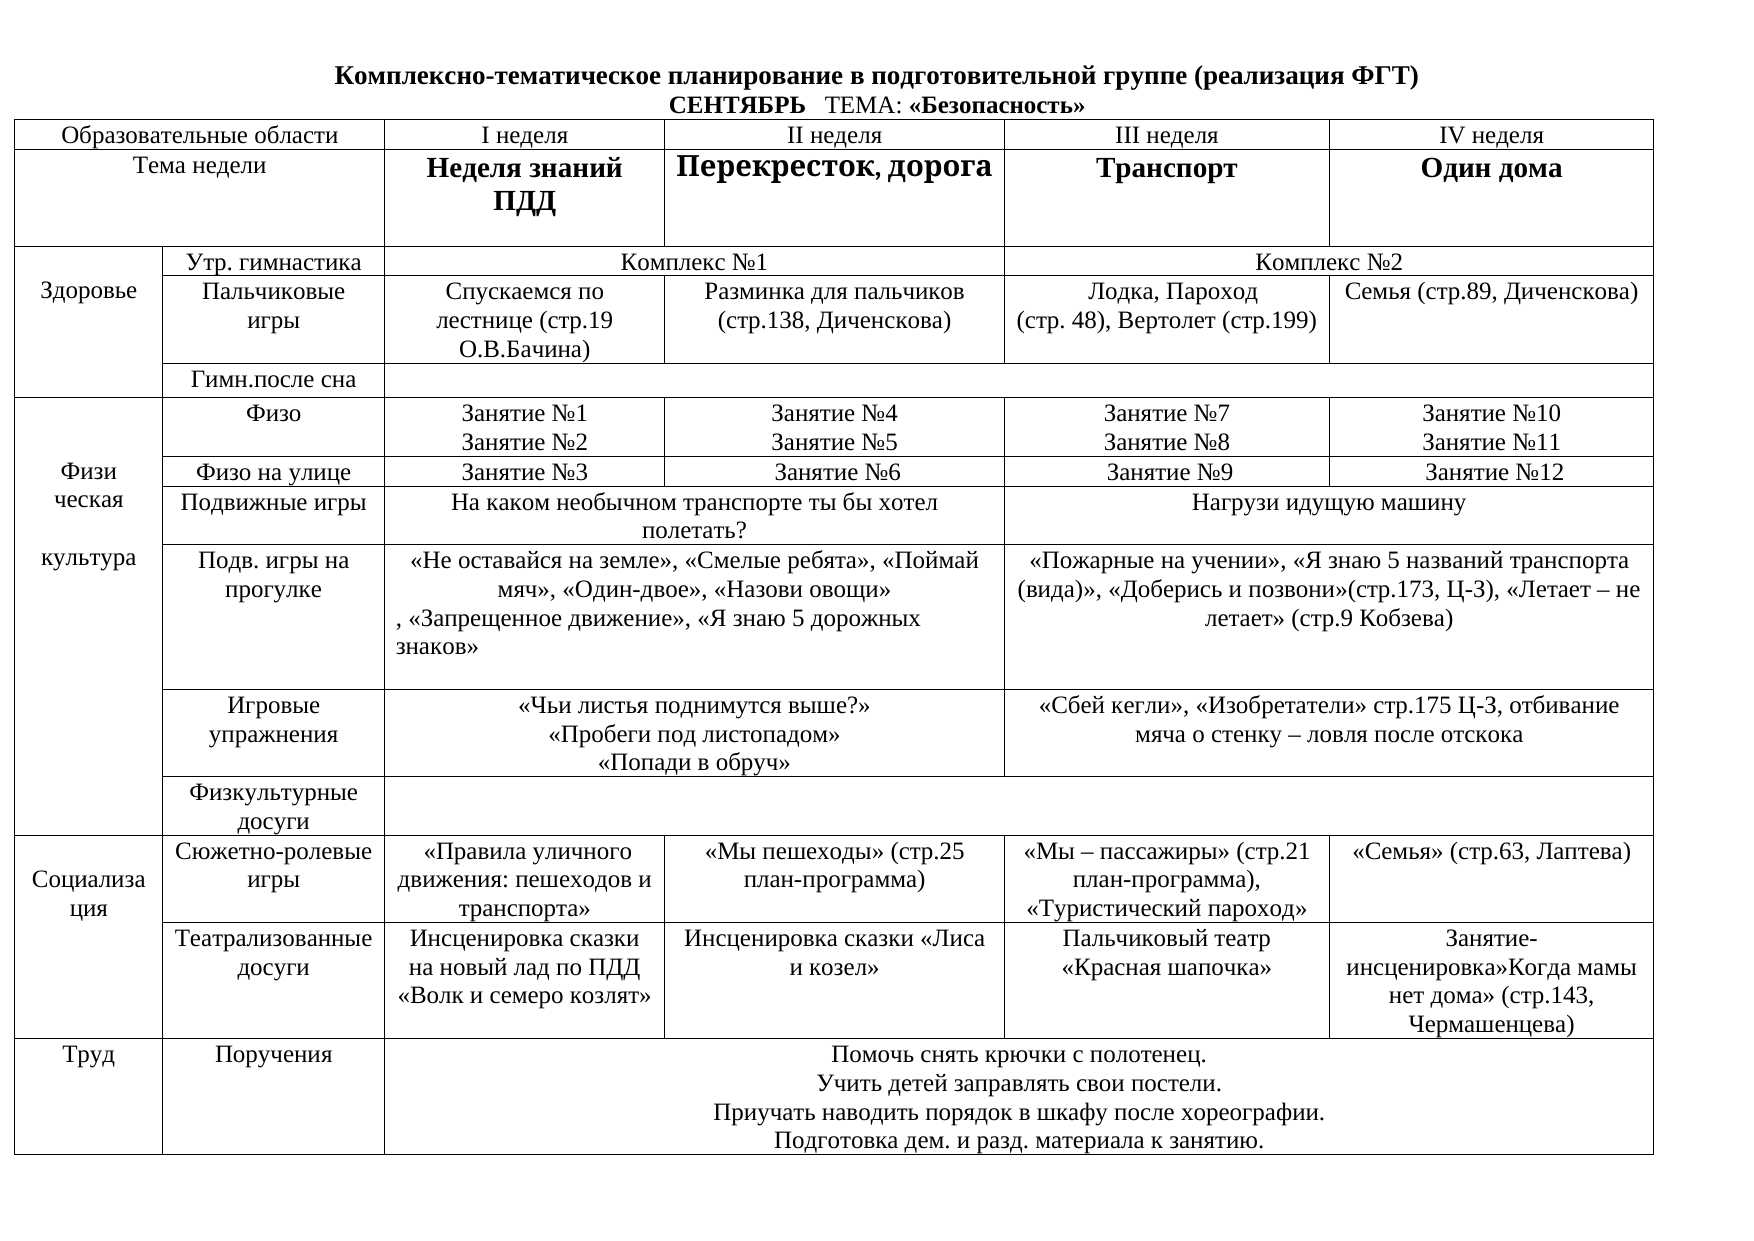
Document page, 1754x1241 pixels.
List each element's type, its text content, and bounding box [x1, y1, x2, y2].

table_cell «Пожарные на учении», «Я знаю 5 названий транспорта (вида)», «Доберись и позвони»(стр.173, Ц-З), «Летает – не летает» (стр.9 Кобзева) [1005, 545, 1653, 689]
table_header Образовательные области [15, 120, 384, 149]
table_cell Спускаемся по лестнице (стр.19 О.В.Бачина) [385, 276, 664, 363]
table_cell Занятие №4 Занятие №5 [665, 398, 1004, 456]
table_cell Физо [163, 398, 384, 456]
text СЕНТЯБРЬ ТЕМА: «Безопасность» [15, 90, 1695, 119]
table_cell Инсценировка сказки на новый лад по ПДД «Волк и семеро козлят» [385, 923, 664, 1038]
table_cell «Правила уличного движения: пешеходов и транспорта» [385, 836, 664, 922]
table_cell Комплекс №1 [385, 247, 1004, 275]
table_cell Неделя знаний ПДД [385, 150, 664, 246]
table_cell [385, 777, 1653, 835]
table_cell Сюжетно-ролевые игры [163, 836, 384, 922]
table_header III неделя [1005, 120, 1329, 149]
table_header I неделя [385, 120, 664, 149]
table_cell «Сбей кегли», «Изобретатели» стр.175 Ц-З, отбивание мяча о стенку – ловля после отскока [1005, 690, 1653, 776]
table_cell Занятие №1 Занятие №2 [385, 398, 664, 456]
table_cell Занятие №12 [1330, 457, 1653, 486]
table_cell Семья (стр.89, Диченскова) [1330, 276, 1653, 363]
table_cell Труд [15, 1039, 162, 1154]
table_cell Социализация [15, 836, 162, 1038]
table_cell Занятие №9 [1005, 457, 1329, 486]
table_cell «Мы – пассажиры» (стр.21 план-программа), «Туристический пароход» [1005, 836, 1329, 922]
table_cell Здоровье [15, 247, 162, 397]
table_cell Подв. игры на прогулке [163, 545, 384, 689]
table_cell Инсценировка сказки «Лиса и козел» [665, 923, 1004, 1038]
table_cell Занятие №7 Занятие №8 [1005, 398, 1329, 456]
table_cell Физи ческая культура [15, 398, 162, 835]
table_header IV неделя [1330, 120, 1653, 149]
table_cell Занятие №6 [665, 457, 1004, 486]
table_cell «Семья» (стр.63, Лаптева) [1330, 836, 1653, 922]
table_cell Помочь снять крючки с полотенец. Учить детей заправлять свои постели. Приучать наводить порядок в шкафу после хореографии. Подготовка дем. и разд. материала к занятию. [385, 1039, 1653, 1154]
table_cell Занятие №3 [385, 457, 664, 486]
table_cell Физкультурные досуги [163, 777, 384, 835]
table_cell Разминка для пальчиков (стр.138, Диченскова) [665, 276, 1004, 363]
table_cell Тема недели [15, 150, 384, 246]
table_cell Лодка, Пароход (стр. 48), Вертолет (стр.199) [1005, 276, 1329, 363]
table_cell «Мы пешеходы» (стр.25 план-программа) [665, 836, 1004, 922]
table_cell Пальчиковый театр «Красная шапочка» [1005, 923, 1329, 1038]
table_cell Пальчиковые игры [163, 276, 384, 363]
table_cell На каком необычном транспорте ты бы хотел полетать? [385, 487, 1004, 544]
table_cell Физо на улице [163, 457, 384, 486]
table_cell Нагрузи идущую машину [1005, 487, 1653, 544]
table_cell [385, 364, 1653, 397]
table_cell Подвижные игры [163, 487, 384, 544]
table_cell Игровые упражнения [163, 690, 384, 776]
table_cell Занятие-инсценировка»Когда мамы нет дома» (стр.143, Чермашенцева) [1330, 923, 1653, 1038]
table_cell «Не оставайся на земле», «Смелые ребята», «Поймай мяч», «Один-двое», «Назови овощи» , «Запрещенное движение», «Я знаю 5 дорожных знаков» [385, 545, 1004, 689]
table_cell Утр. гимнастика [163, 247, 384, 275]
table_cell Театрализованные досуги [163, 923, 384, 1038]
table_cell Один дома [1330, 150, 1653, 246]
text Комплексно-тематическое планирование в подготовительной группе (реализация ФГТ) [59, 59, 1695, 90]
table_cell Занятие №10 Занятие №11 [1330, 398, 1653, 456]
table_header II неделя [665, 120, 1004, 149]
table_cell Перекресток, дорога [665, 150, 1004, 246]
table_cell Комплекс №2 [1005, 247, 1653, 275]
table_cell «Чьи листья поднимутся выше?» «Пробеги под листопадом» «Попади в обруч» [385, 690, 1004, 776]
table_cell Поручения [163, 1039, 384, 1154]
table_cell Гимн.после сна [163, 364, 384, 397]
table_cell Транспорт [1005, 150, 1329, 246]
